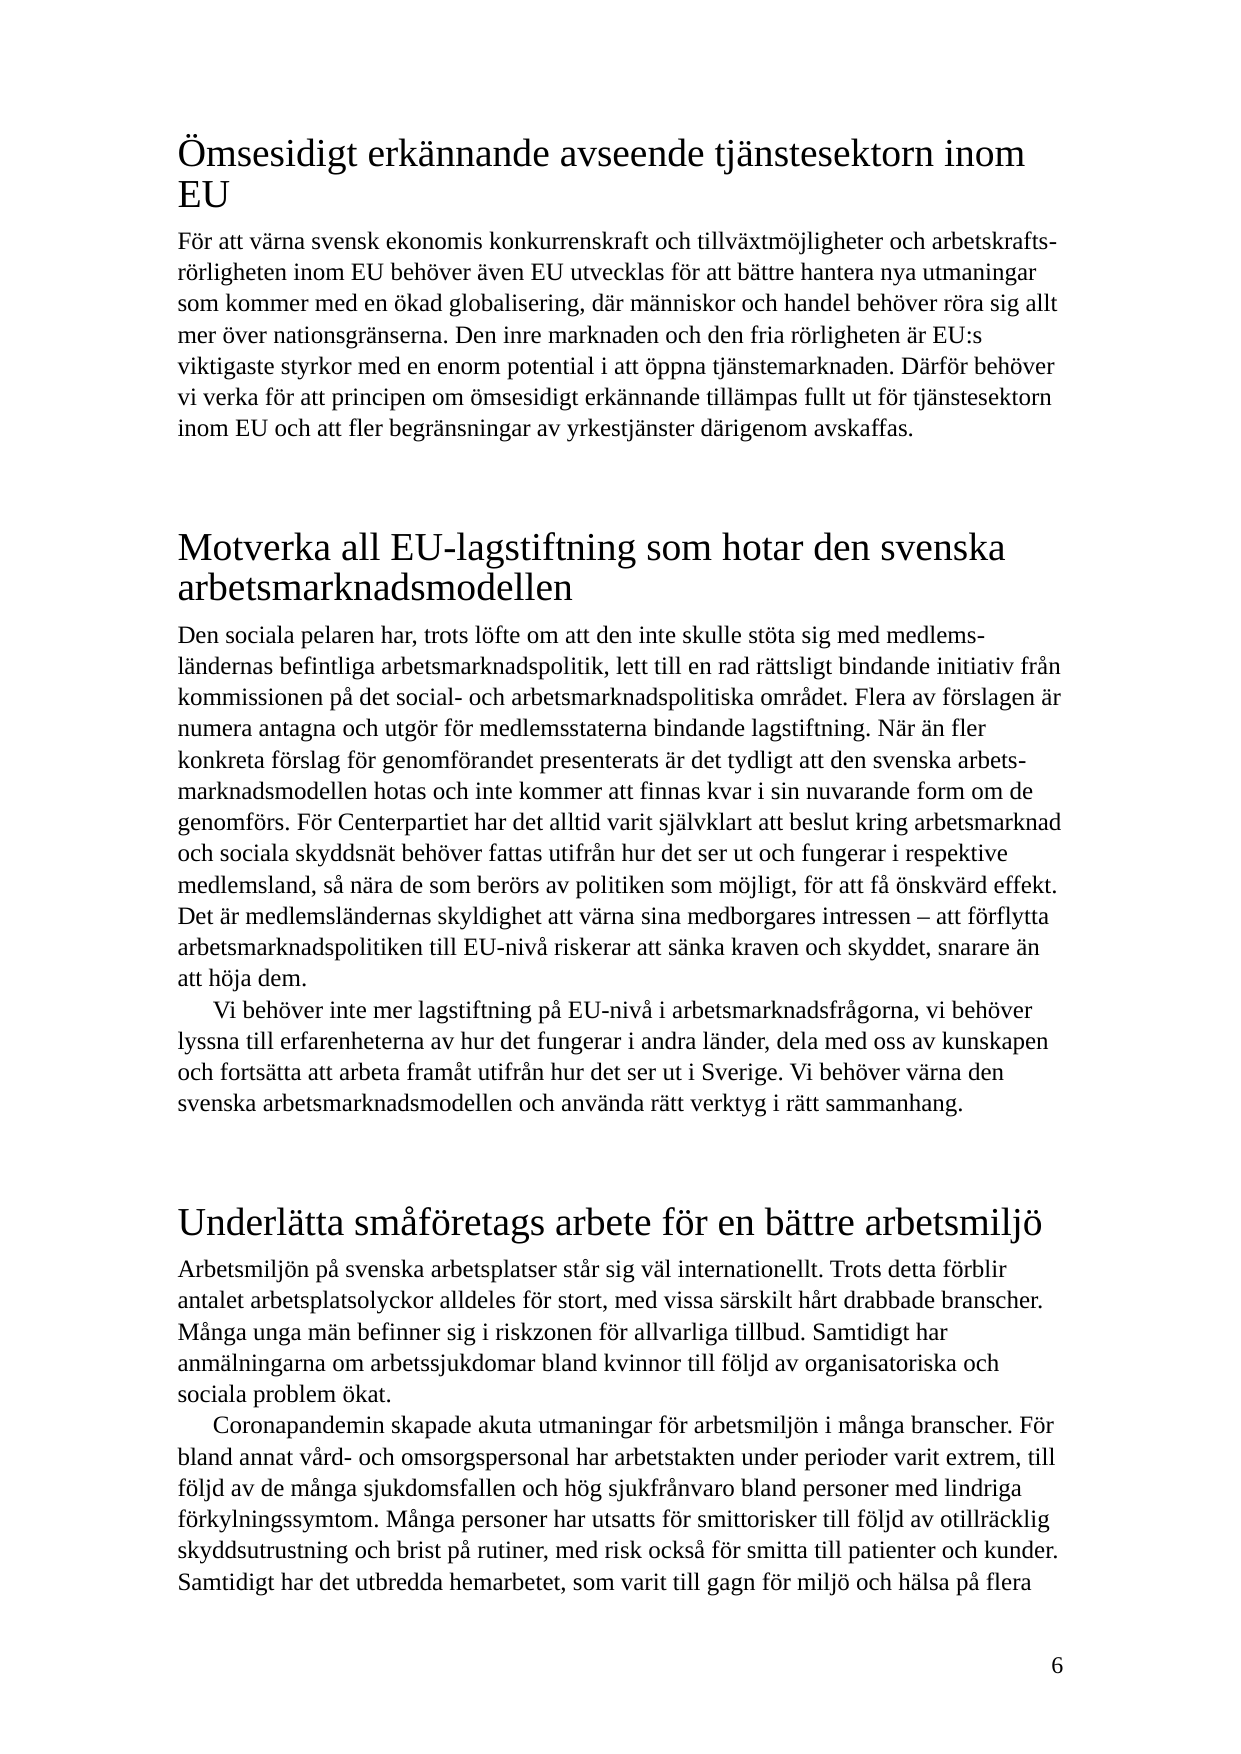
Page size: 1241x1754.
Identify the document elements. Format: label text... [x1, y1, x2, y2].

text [177, 1408, 1063, 1595]
text Den sociala pelaren har, trots löfte om att den inte skulle stöta sig med medlemsländernas befintliga arbetsmarknadspolitik, lett till en rad rättsligt bindande initiativ från kommissionen på det social- och arbetsmarknadspolitiska området. Flera av förslagen är numera antagna och utgör för medlemsstaterna bindande lagstiftning. När än fler konkreta förslag för genomförandet presenterats är det tydligt att den svenska arbetsmarknadsmodellen hotas och inte kommer att finnas kvar i sin nuvarande form om de genomförs. För Centerpartiet har det alltid varit självklart att beslut kring arbetsmarknad och sociala skyddsnät behöver fattas utifrån hur det ser ut och fungerar i respektive medlemsland, så nära de som berörs av politiken som möjligt, för att få önskvärd effekt. Det är medlemsländernas skyldighet att värna sina medborgares intressen – att förflytta arbetsmarknadspolitiken till EU-nivå riskerar att sänka kraven och skyddet, snarare än att höja dem. [177, 617, 1063, 992]
text För att värna svensk ekonomis konkurrenskraft och tillväxtmöjligheter och arbetskraftsrörligheten inom EU behöver även EU utvecklas för att bättre hantera nya utmaningar som kommer med en ökad globalisering, där människor och handel behöver röra sig allt mer över nationsgränserna. Den inre marknaden och den fria rörligheten är EU:s viktigaste styrkor med en enorm potential i att öppna tjänstemarknaden. Därför behöver vi verka för att principen om ömsesidigt erkännande tillämpas fullt ut för tjänstesektorn inom EU och att fler begränsningar av yrkestjänster därigenom avskaffas. [177, 223, 1063, 442]
subtitle Motverka all EU-lagstiftning som hotar den svenska arbetsmarknadsmodellen [177, 528, 1063, 609]
text Arbetsmiljön på svenska arbetsplatser står sig väl internationellt. Trots detta förblir antalet arbetsplatsolyckor alldeles för stort, med vissa särskilt hårt drabbade branscher. Många unga män befinner sig i riskzonen för allvarliga tillbud. Samtidigt har anmälningarna om arbetssjukdomar bland kvinnor till följd av organisatoriska och sociala problem ökat. [177, 1252, 1063, 1408]
text Vi behöver inte mer lagstiftning på EU-nivå i arbetsmarknadsfrågorna, vi behöver lyssna till erfarenheterna av hur det fungerar i andra länder, dela med oss av kunskapen och fortsätta att arbeta framåt utifrån hur det ser ut i Sverige. Vi behöver värna den svenska arbetsmarknadsmodellen och använda rätt verktyg i rätt sammanhang. [177, 992, 1063, 1117]
subtitle Ömsesidigt erkännande avseende tjänstesektorn inom EU [177, 134, 1063, 215]
subtitle Underlätta småföretags arbete för en bättre arbetsmiljö [177, 1203, 1063, 1243]
